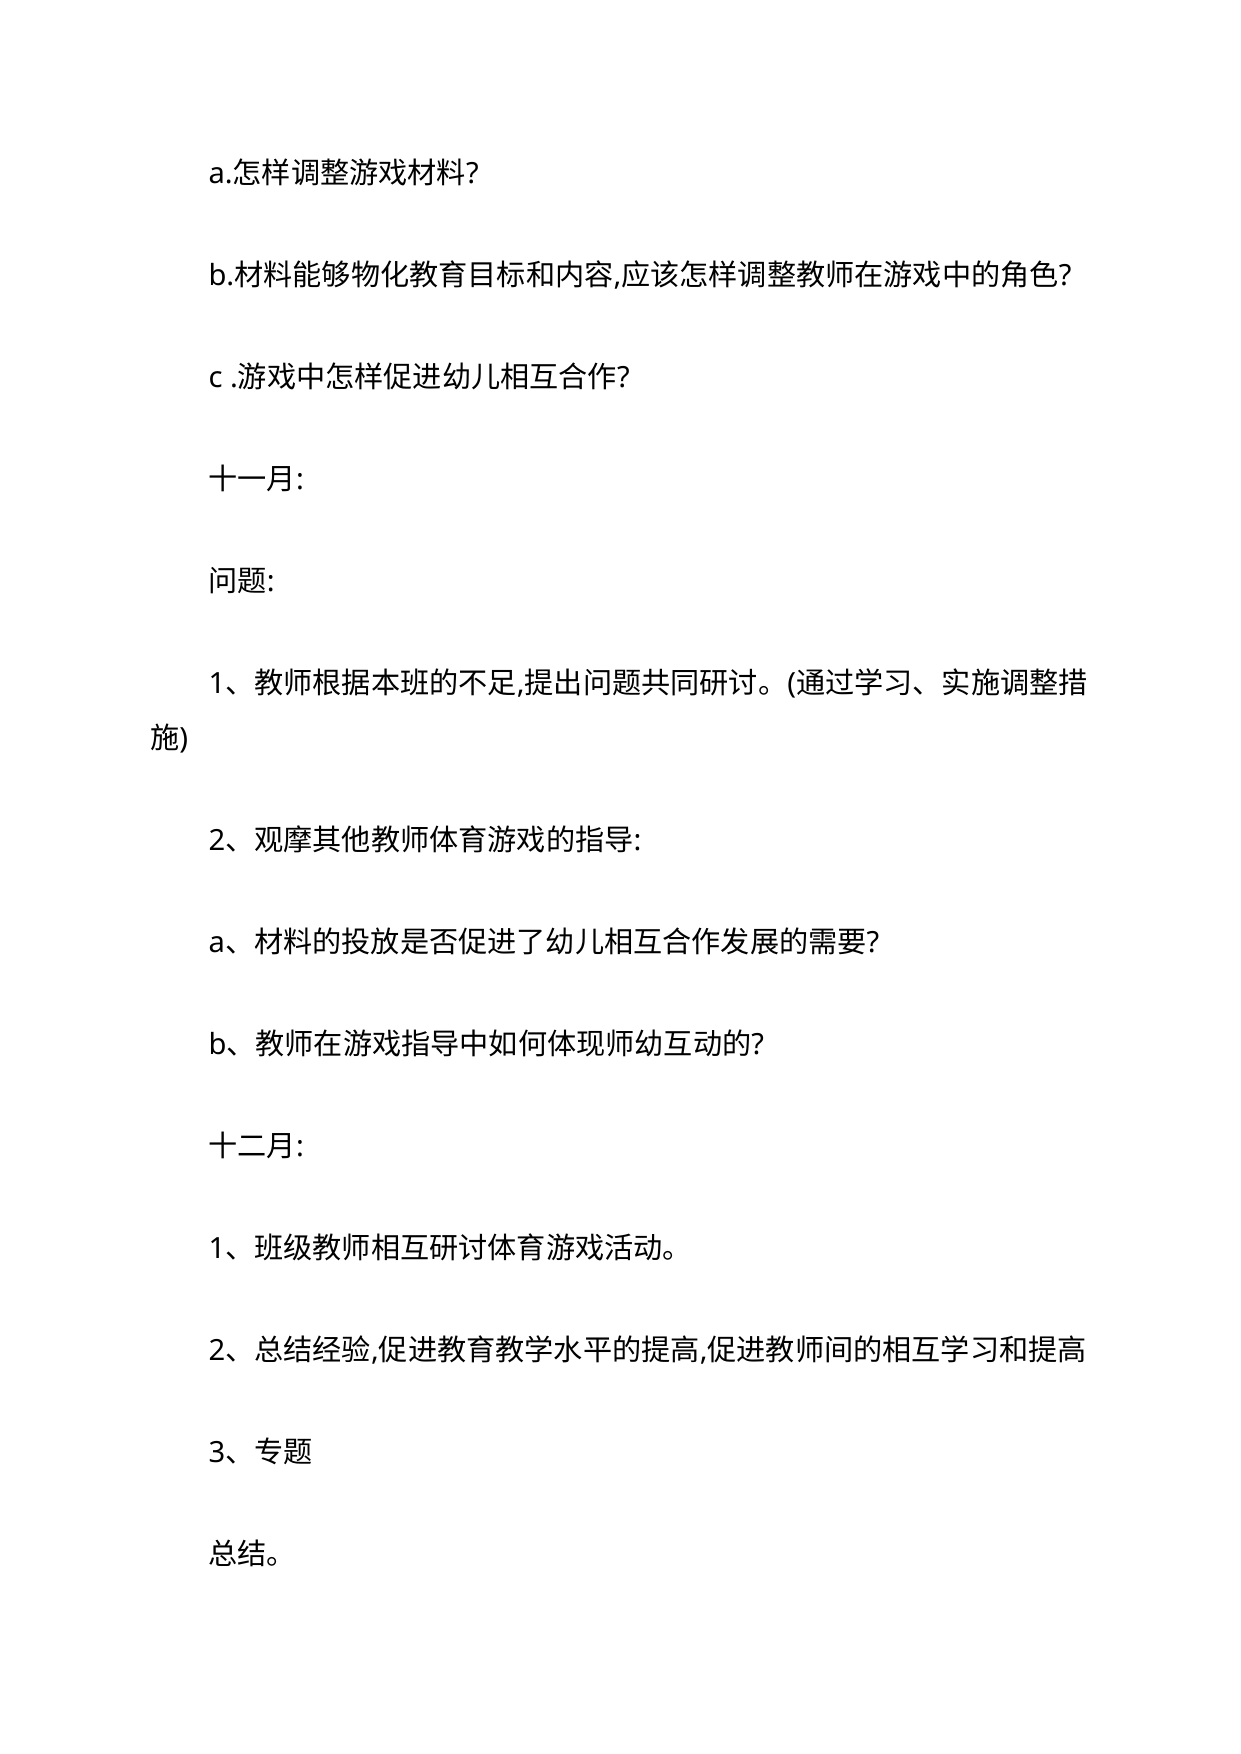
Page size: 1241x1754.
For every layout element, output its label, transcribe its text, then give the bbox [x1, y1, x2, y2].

text 问题: [150, 558, 1090, 600]
text 十一月: [150, 456, 1090, 498]
text 3、专题 [150, 1429, 1090, 1471]
text 1、教师根据本班的不足,提出问题共同研讨。(通过学习、实施调整措施) [150, 660, 1090, 757]
text b、教师在游戏指导中如何体现师幼互动的? [150, 1021, 1090, 1063]
text c .游戏中怎样促进幼儿相互合作? [150, 354, 1090, 396]
text 2、观摩其他教师体育游戏的指导: [150, 817, 1090, 859]
text 十二月: [150, 1123, 1090, 1165]
text 1、班级教师相互研讨体育游戏活动。 [150, 1225, 1090, 1267]
text a、材料的投放是否促进了幼儿相互合作发展的需要? [150, 919, 1090, 961]
text b.材料能够物化教育目标和内容,应该怎样调整教师在游戏中的角色? [150, 252, 1090, 294]
text 2、总结经验,促进教育教学水平的提高,促进教师间的相互学习和提高 [150, 1327, 1090, 1369]
text 总结。 [150, 1531, 1090, 1573]
text a.怎样调整游戏材料? [150, 150, 1090, 192]
